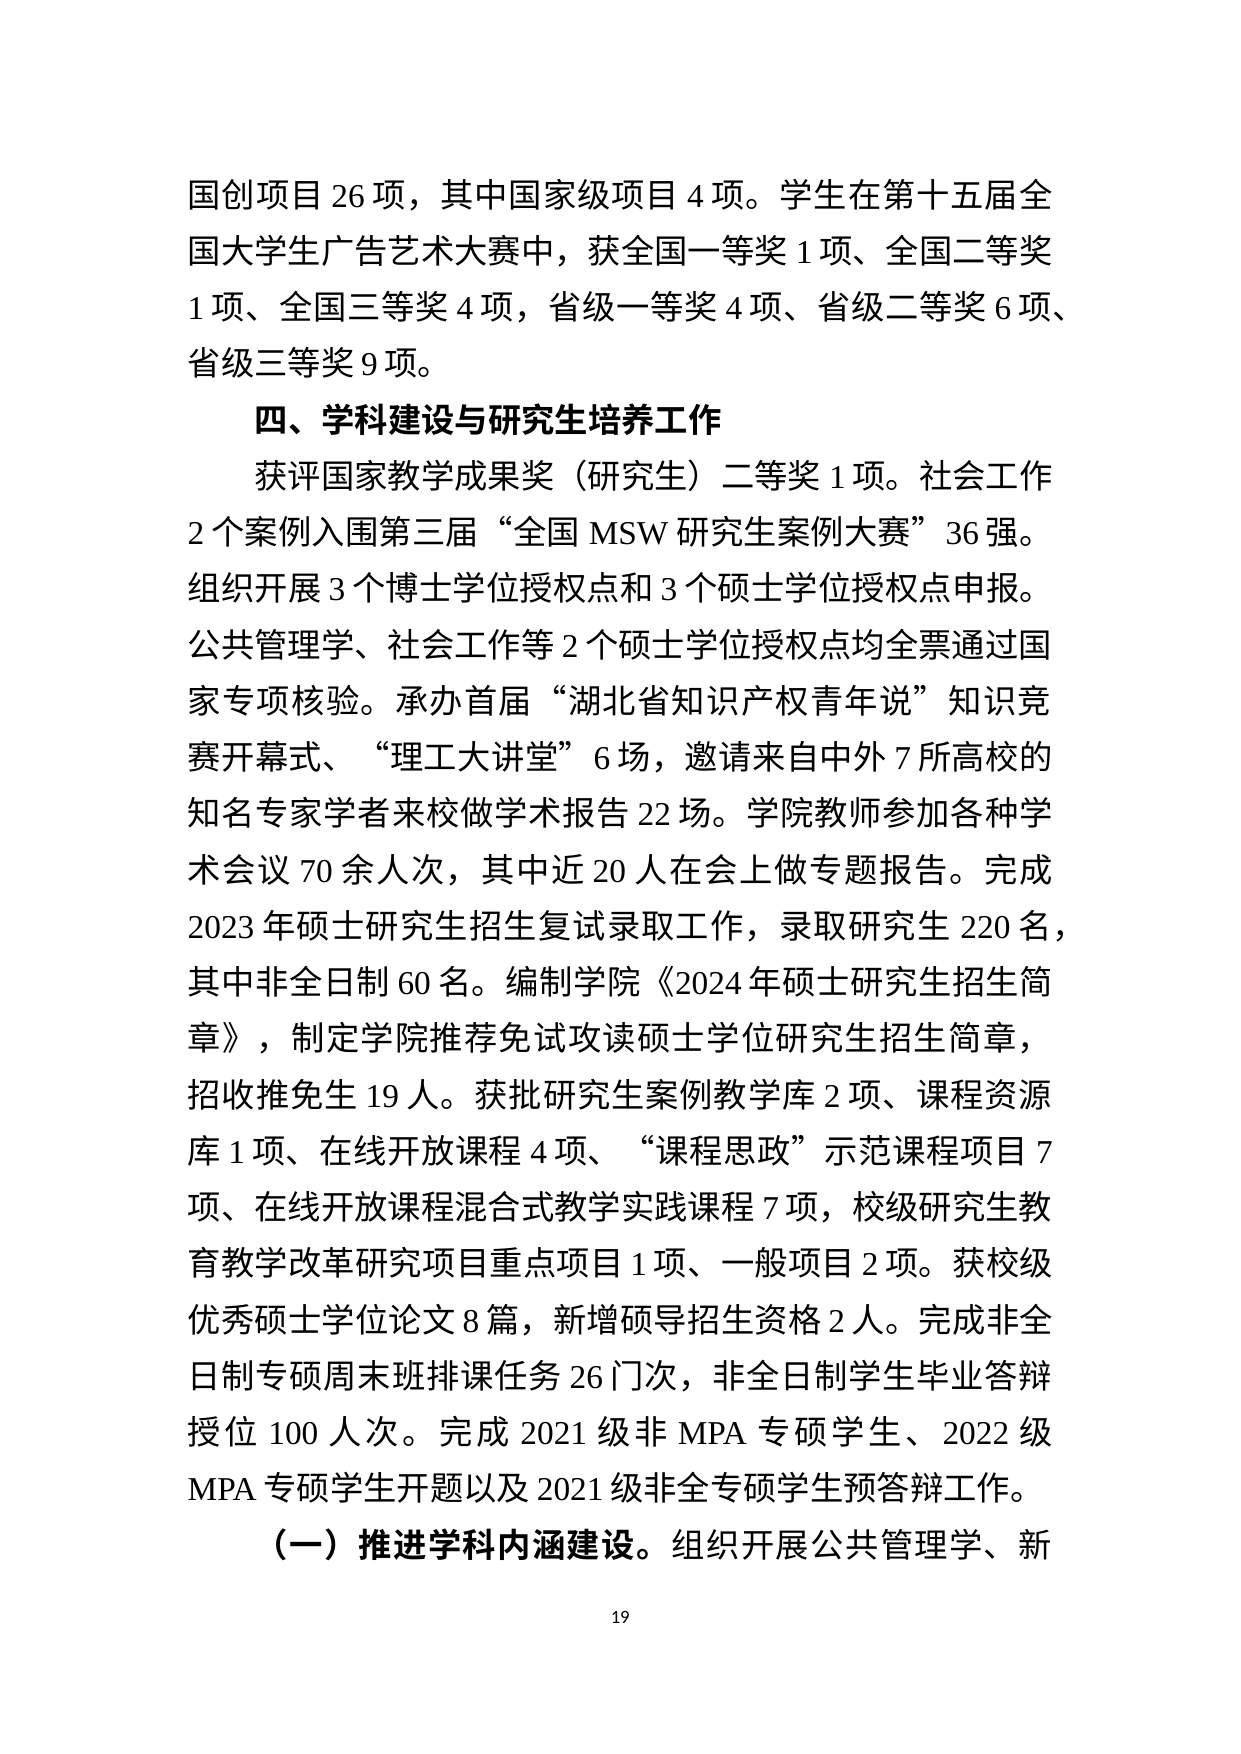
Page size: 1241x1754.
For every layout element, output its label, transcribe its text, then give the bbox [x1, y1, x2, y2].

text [187, 1512, 1053, 1568]
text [187, 162, 1053, 387]
text 四、学科建设与研究生培养工作 [187, 387, 1053, 443]
text 获评国家教学成果奖（研究生）二等奖1项。社会工作2个案例入围第三届“全国 MSW 研究生案例大赛”36强。组织开展3个博士学位授权点和3个硕士学位授权点申报。公共管理学、社会工作等2个硕士学位授权点均全票通过国家专项核验。承办首届“湖北省知识产权青年说”知识竞赛开幕式、“理工大讲堂”6场，邀请来自中外7所高校的知名专家学者来校做学术报告22场。学院教师参加各种学术会议70余人次，其中近20人在会上做专题报告。完成2023年硕士研究生招生复试录取工作，录取研究生220名，其中非全日制60名。编制学院《2024年硕士研究生招生简章》，制定学院推荐免试攻读硕士学位研究生招生简章，招收推免生19人。获批研究生案例教学库2项、课程资源库1项、在线开放课程4项、“课程思政”示范课程项目7项、在线开放课程混合式教学实践课程7项，校级研究生教育教学改革研究项目重点项目1项、一般项目2项。获校级优秀硕士学位论文8篇，新增硕导招生资格2人。完成非全日制专硕周末班排课任务26门次，非全日制学生毕业答辩授位100人次。完成2021级非MPA专硕学生、2022级MPA专硕学生开题以及2021级非全专硕学生预答辩工作。 [187, 443, 1053, 1512]
